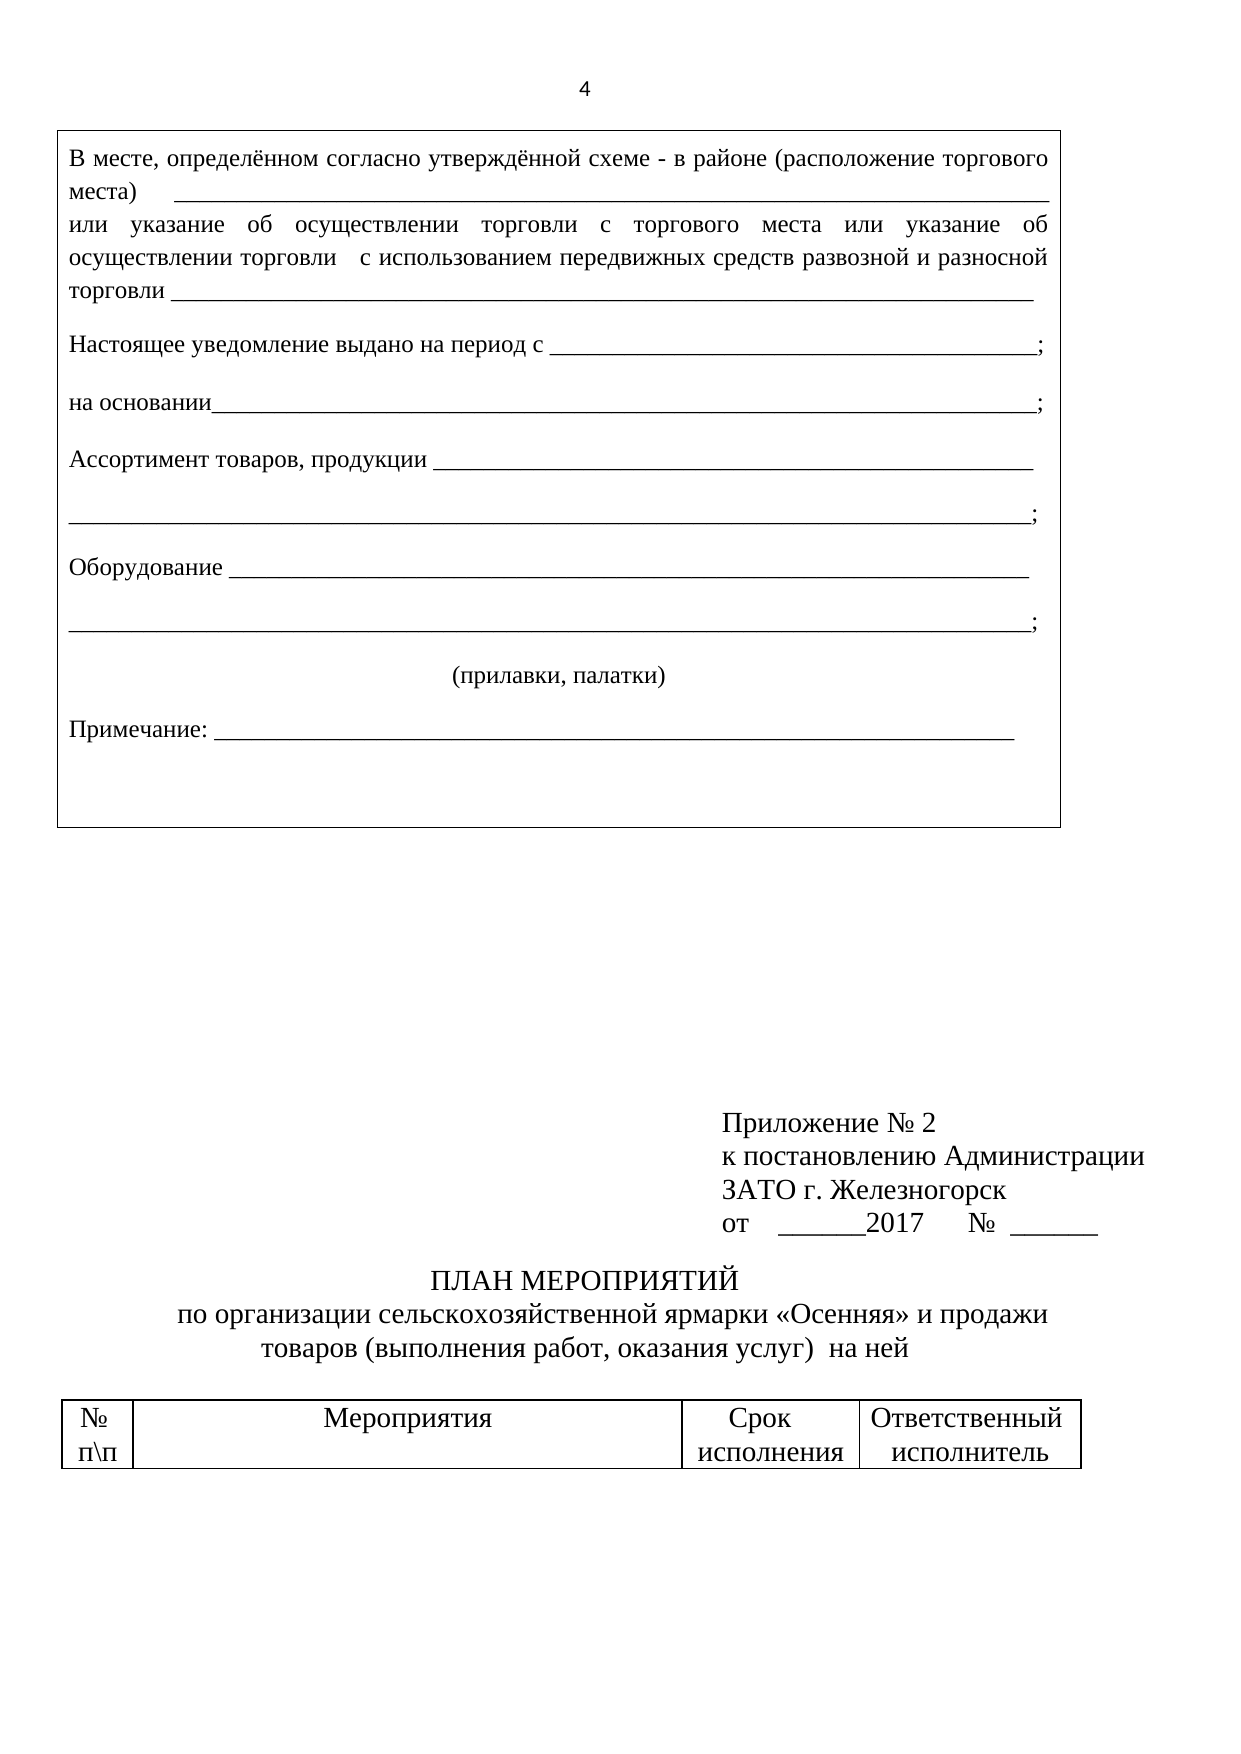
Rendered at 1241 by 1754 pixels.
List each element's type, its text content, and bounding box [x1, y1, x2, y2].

title ПЛАН МЕРОПРИЯТИЙ [77, 1263, 1092, 1296]
table_header № п\п [63, 1401, 132, 1468]
table_header Мероприятия [134, 1401, 681, 1468]
table_header Срок исполнения [683, 1401, 859, 1468]
table_header Приложение № 2 к постановлению Администрации ЗАТО г. Железногорск от ______2017 № ______ [710, 1038, 1162, 1239]
text по организации сельскохозяйственной ярмарки «Осенняя» и продажи товаров (выполнения работ, оказания услуг) на ней [77, 1296, 1092, 1363]
table_header Ответственный исполнитель [860, 1401, 1080, 1468]
